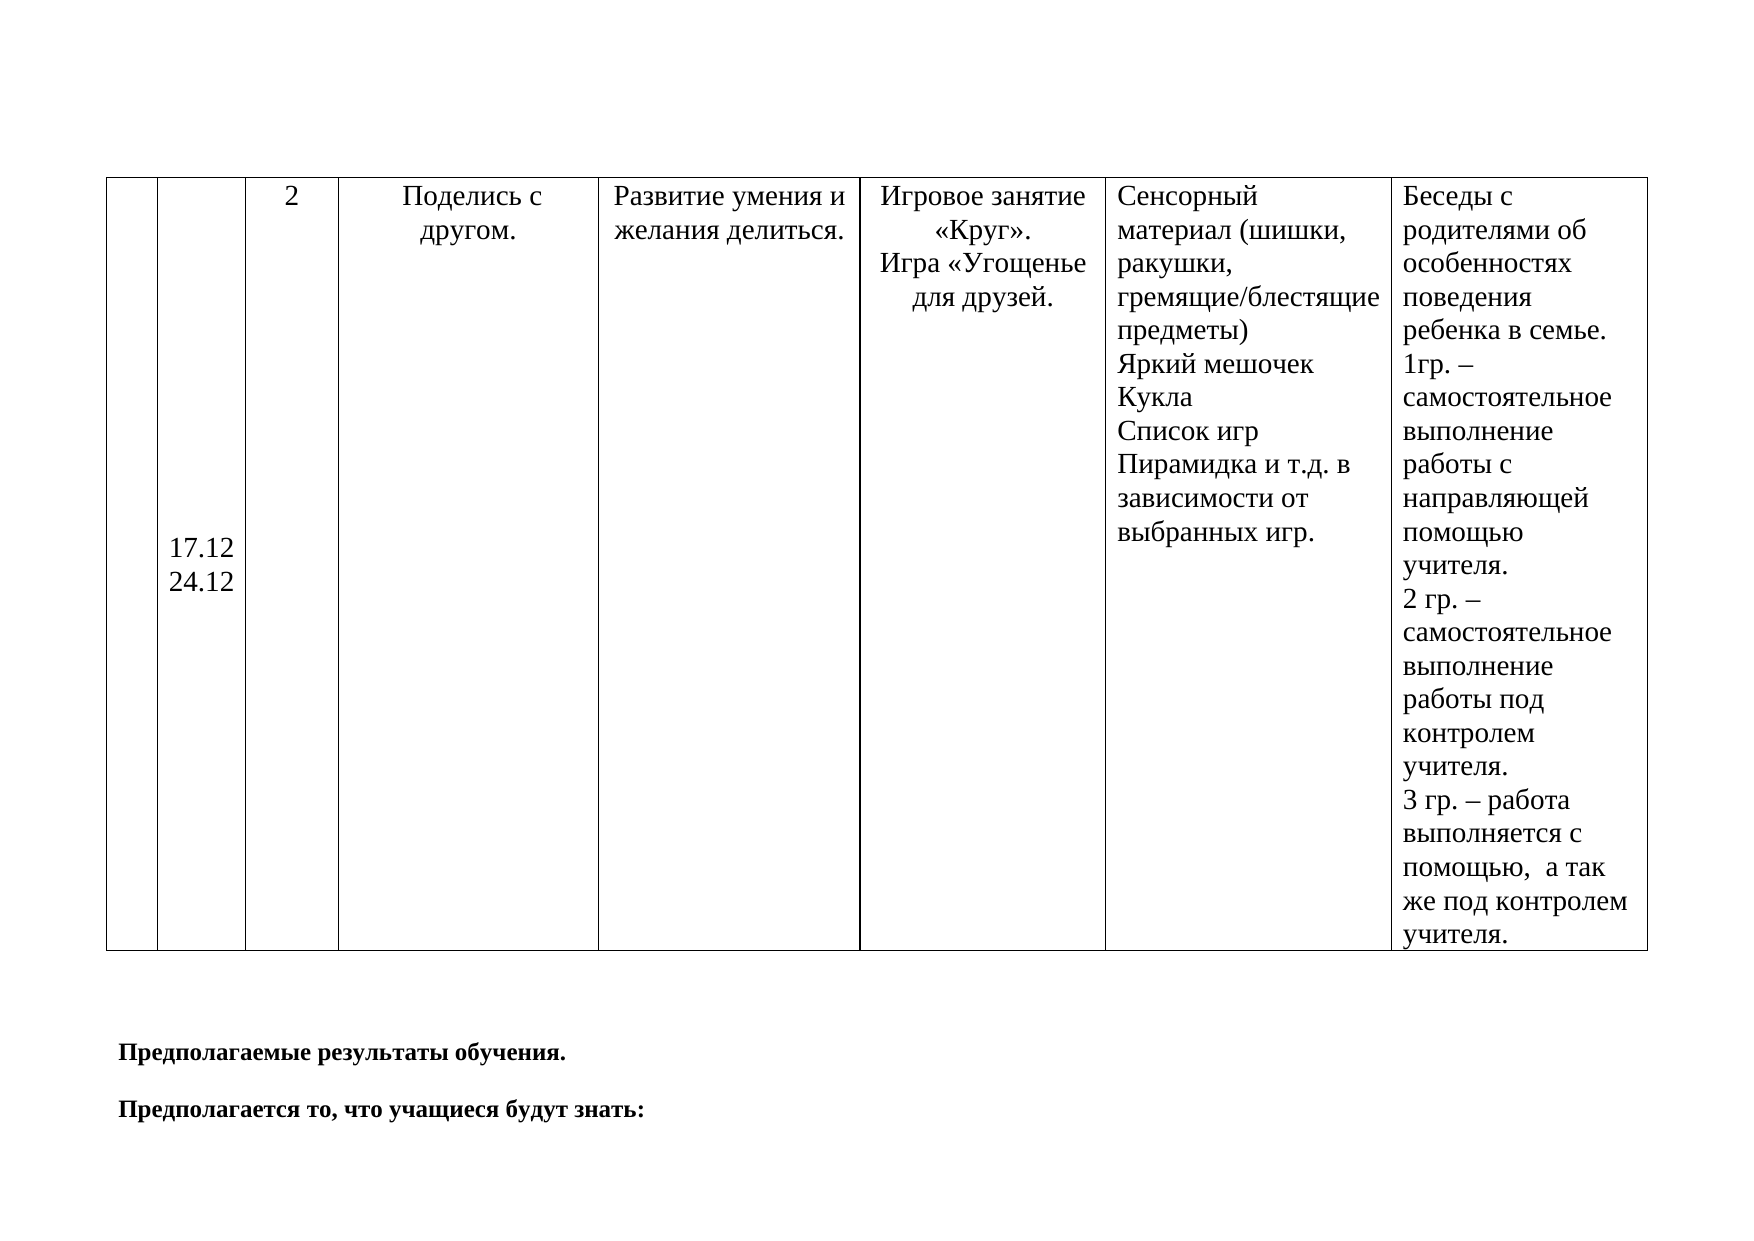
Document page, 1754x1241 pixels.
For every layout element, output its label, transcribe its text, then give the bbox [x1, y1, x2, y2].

table_cell Игровое занятие «Круг». Игра «Угощенье для друзей. [861, 178, 1105, 950]
table_cell 2 [246, 178, 338, 950]
text Предполагаемые результаты обучения. [118, 1037, 1636, 1066]
table_cell [107, 178, 157, 950]
table_cell 17.12 24.12 [158, 178, 245, 950]
text Предполагается то, что учащиеся будут знать: [118, 1094, 1636, 1123]
table_cell Развитие умения и желания делиться. [599, 178, 859, 950]
table_cell Сенсорный материал (шишки, ракушки, гремящие/блестящие предметы) Яркий мешочек Кукла Список игр Пирамидка и т.д. в зависимости от выбранных игр. [1106, 178, 1391, 950]
table_cell Поделись с другом. [339, 178, 598, 950]
